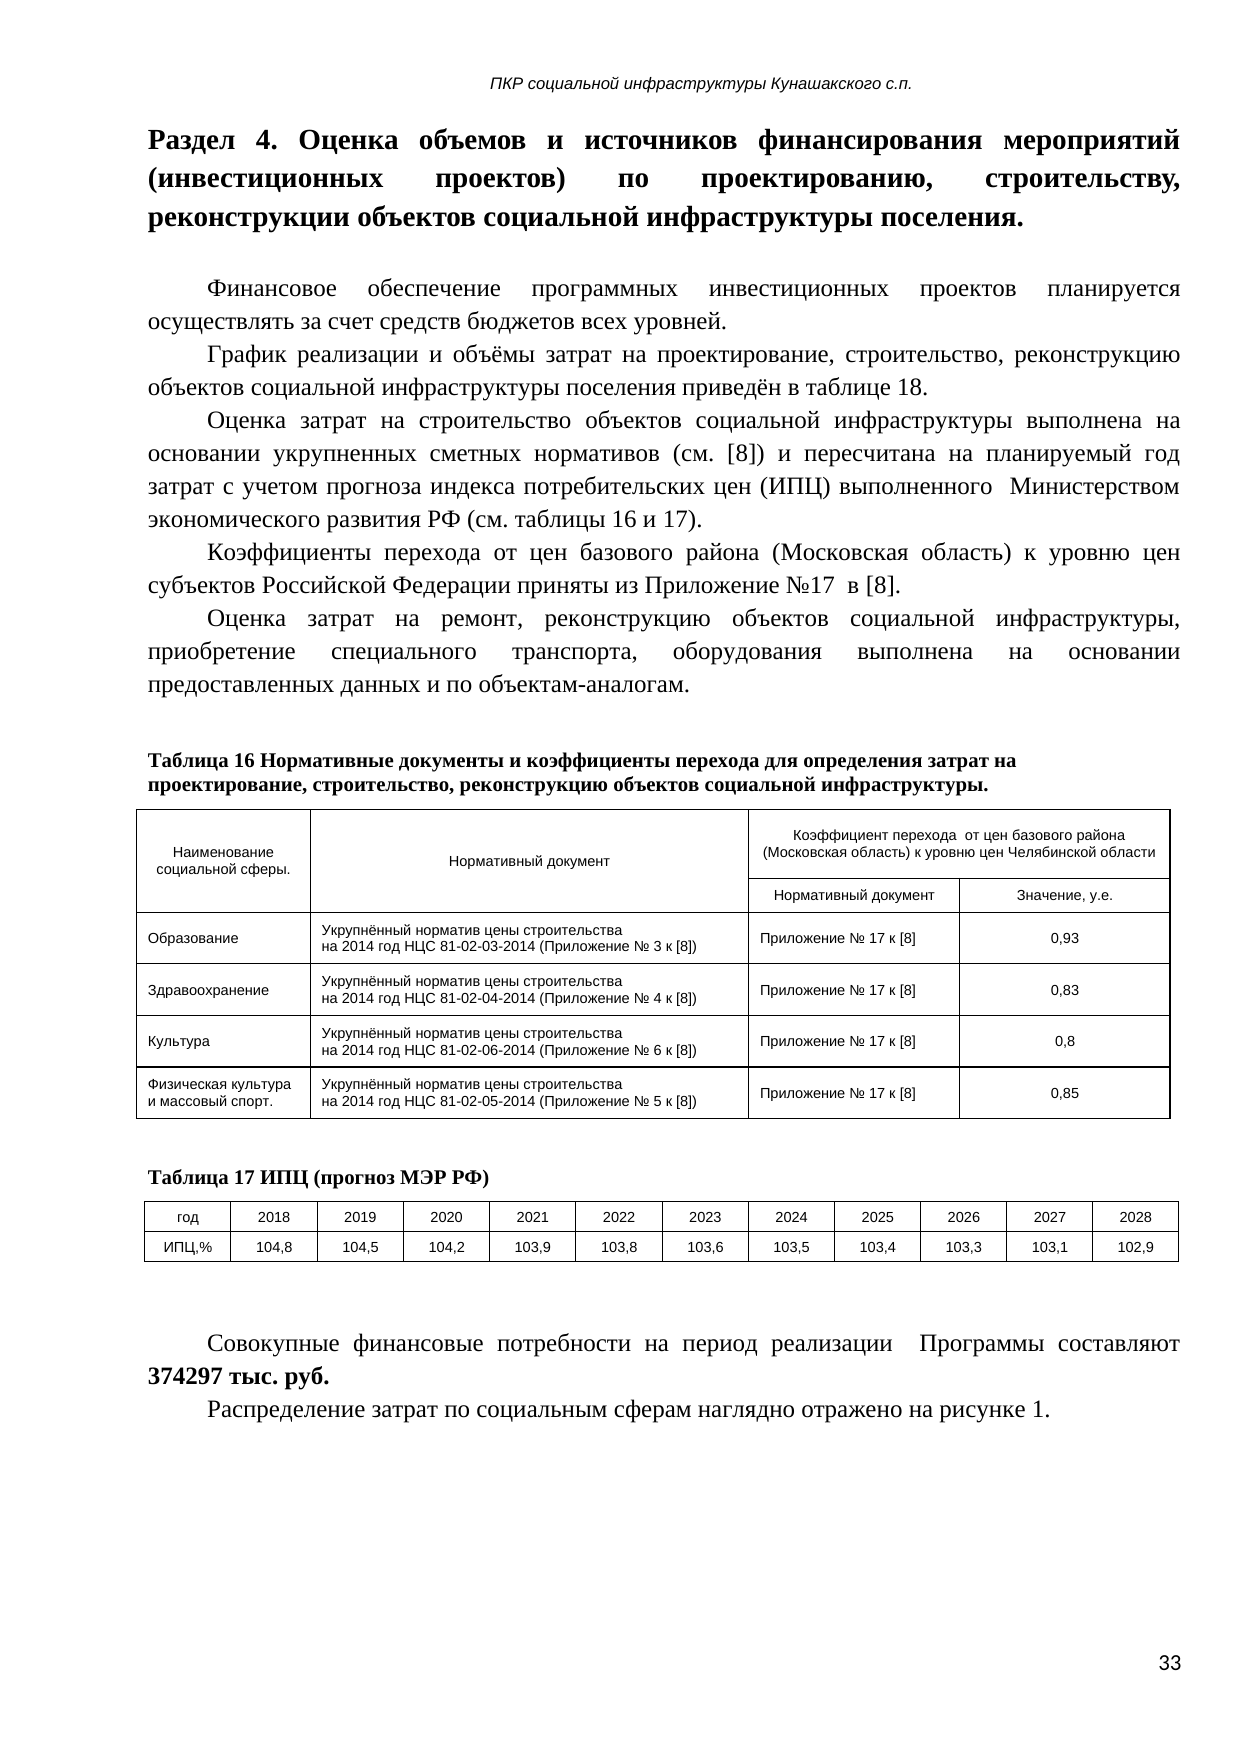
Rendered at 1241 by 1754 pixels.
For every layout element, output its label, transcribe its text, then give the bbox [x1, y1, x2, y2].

table_cell 103,9 [490, 1232, 575, 1261]
text График реализации и объёмы затрат на проектирование, строительство, реконструкцию объектов социальной инфраструктуры поселения приведён в таблице 18. [148, 339, 1181, 401]
table_header 2020 [404, 1202, 489, 1231]
table_cell ИПЦ,% [145, 1232, 230, 1261]
table_cell 103,8 [576, 1232, 662, 1261]
table_cell Приложение № 17 к [8] [749, 1016, 959, 1066]
table_cell 103,6 [663, 1232, 748, 1261]
text Оценка затрат на ремонт, реконструкцию объектов социальной инфраструктуры, приобретение специального транспорта, оборудования выполнена на основании предоставленных данных и по объектам-аналогам. [148, 603, 1181, 698]
text Совокупные финансовые потребности на период реализации Программы составляют 374297 тыс. руб. [148, 1328, 1181, 1390]
table_cell 103,4 [835, 1232, 920, 1261]
table_header 2018 [231, 1202, 317, 1231]
table_cell Физическая культура и массовый спорт. [137, 1068, 310, 1118]
table_cell 104,2 [404, 1232, 489, 1261]
table_cell 0,93 [960, 913, 1169, 963]
table_cell Образование [137, 913, 310, 963]
table_cell Укрупнённый норматив цены строительства на 2014 год НЦС 81-02-04-2014 (Приложение № 4 к [8]) [311, 964, 748, 1015]
table_cell 103,1 [1007, 1232, 1092, 1261]
table_header 2027 [1007, 1202, 1092, 1231]
table_cell Укрупнённый норматив цены строительства на 2014 год НЦС 81-02-03-2014 (Приложение № 3 к [8]) [311, 913, 748, 963]
table_header 2021 [490, 1202, 575, 1231]
table_cell Нормативный документ [749, 879, 959, 912]
table_cell 103,3 [921, 1232, 1006, 1261]
table_cell 103,5 [749, 1232, 834, 1261]
table_cell Значение, у.е. [960, 879, 1169, 912]
text Финансовое обеспечение программных инвестиционных проектов планируется осуществлять за счет средств бюджетов всех уровней. [148, 273, 1181, 335]
table_header Нормативный документ [311, 810, 748, 912]
text Распределение затрат по социальным сферам наглядно отражено на рисунке 1. [148, 1394, 1181, 1423]
table_cell Приложение № 17 к [8] [749, 964, 959, 1015]
table_cell Приложение № 17 к [8] [749, 913, 959, 963]
table_header 2026 [921, 1202, 1006, 1231]
table_header год [145, 1202, 230, 1231]
table_cell Укрупнённый норматив цены строительства на 2014 год НЦС 81-02-05-2014 (Приложение № 5 к [8]) [311, 1068, 748, 1118]
table_cell Здравоохранение [137, 964, 310, 1015]
table_cell 0,83 [960, 964, 1169, 1015]
table_cell 0,8 [960, 1016, 1169, 1066]
table_cell Укрупнённый норматив цены строительства на 2014 год НЦС 81-02-06-2014 (Приложение № 6 к [8]) [311, 1016, 748, 1066]
table_cell 104,8 [231, 1232, 317, 1261]
text Оценка затрат на строительство объектов социальной инфраструктуры выполнена на основании укрупненных сметных нормативов (см. [8]) и пересчитана на планируемый год затрат с учетом прогноза индекса потребительских цен (ИПЦ) выполненного Министерством экономического развития РФ (см. таблицы 16 и 17). [148, 405, 1181, 533]
table_cell Приложение № 17 к [8] [749, 1068, 959, 1118]
table_header 2024 [749, 1202, 834, 1231]
table_header 2019 [318, 1202, 403, 1231]
table_header 2023 [663, 1202, 748, 1231]
table_cell Культура [137, 1016, 310, 1066]
table_header 2028 [1093, 1202, 1178, 1231]
table_header Коэффициент перехода от цен базового района (Московская область) к уровню цен Челябинской области [749, 810, 1169, 877]
text Коэффициенты перехода от цен базового района (Московская область) к уровню цен субъектов Российской Федерации приняты из Приложение №17 в [8]. [148, 537, 1181, 599]
table_header 2022 [576, 1202, 662, 1231]
table_header Наименование социальной сферы. [137, 810, 310, 912]
table_header 2025 [835, 1202, 920, 1231]
table_cell 0,85 [960, 1068, 1169, 1118]
subtitle Раздел 4. Оценка объемов и источников финансирования мероприятий (инвестиционных проектов) по проектированию, строительству, реконструкции объектов социальной инфраструктуры поселения. [148, 122, 1181, 232]
table_cell 102,9 [1093, 1232, 1178, 1261]
table_cell 104,5 [318, 1232, 403, 1261]
